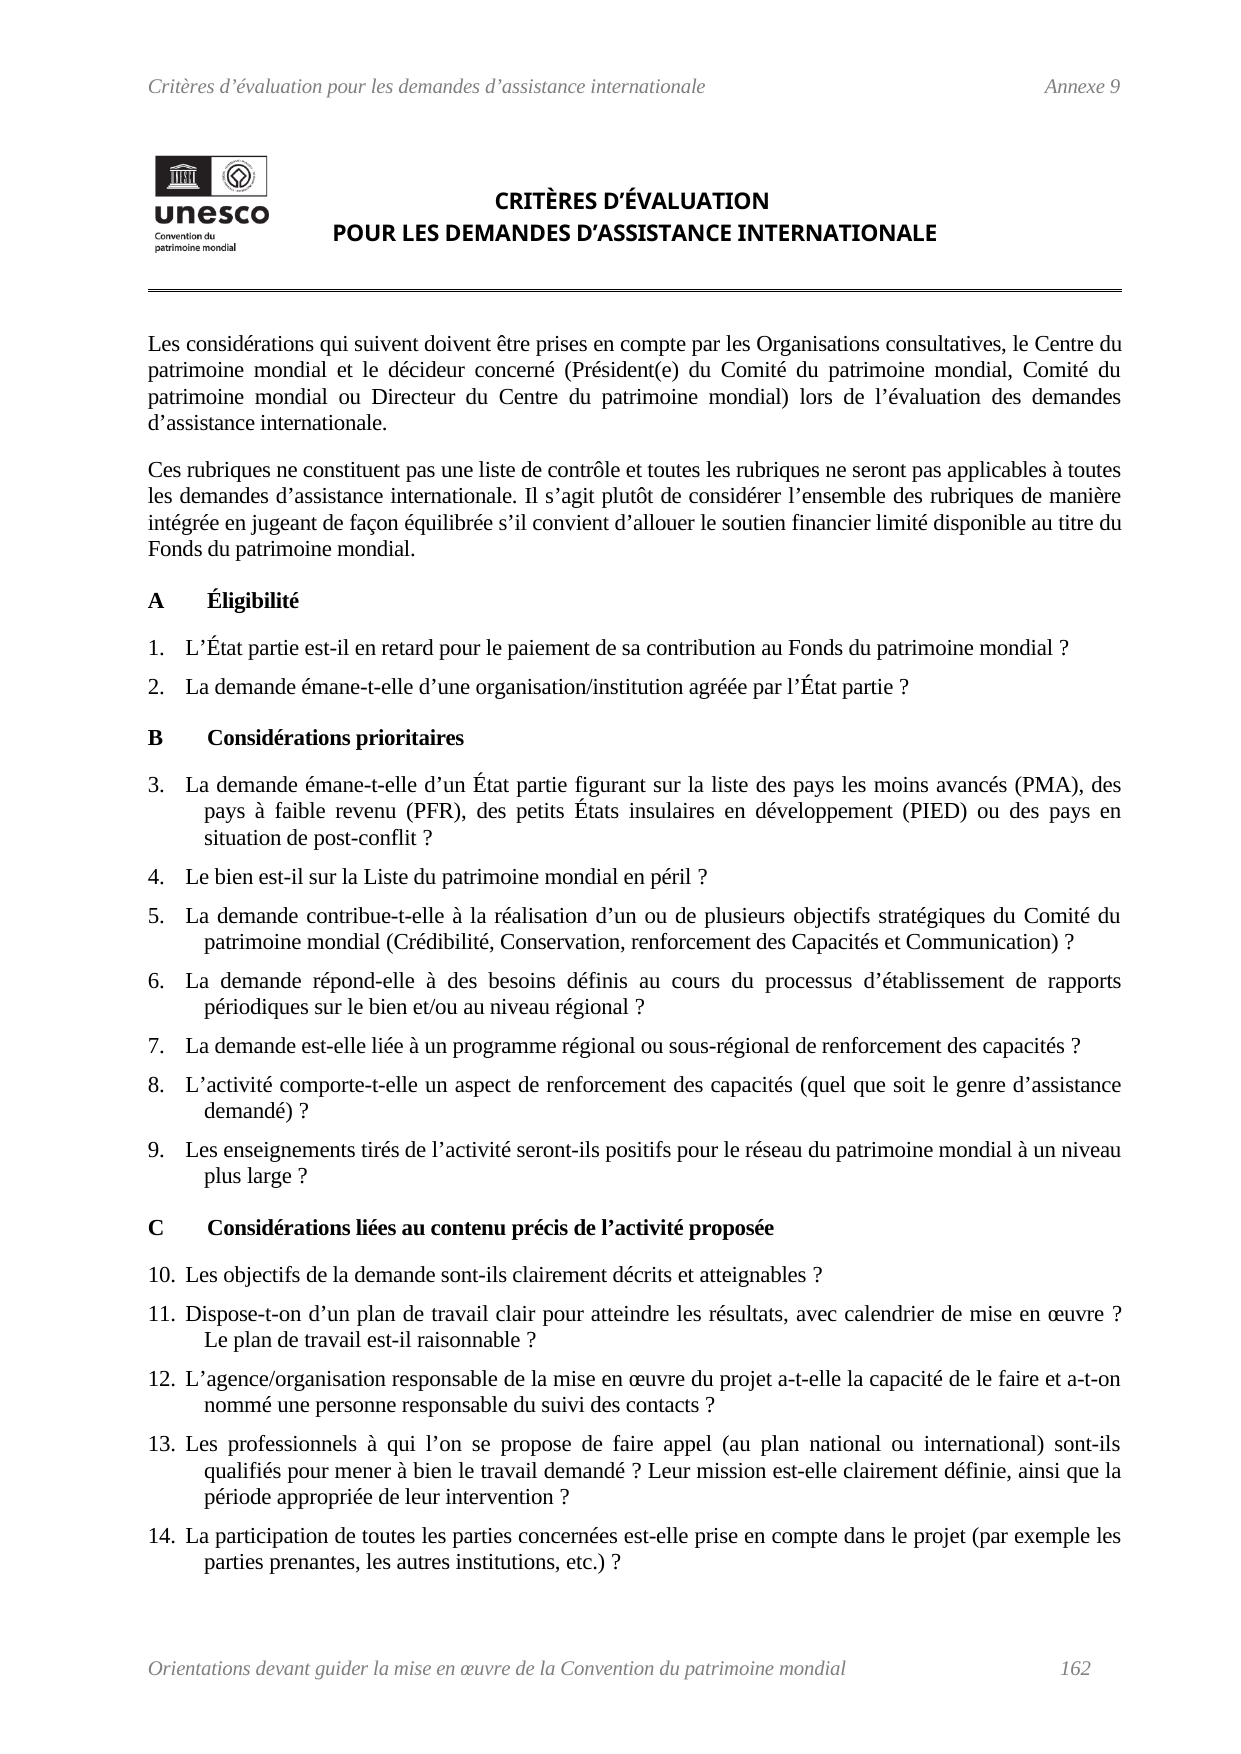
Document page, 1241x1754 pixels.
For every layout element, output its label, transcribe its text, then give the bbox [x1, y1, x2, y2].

text Ces rubriques ne constituent pas une liste de contrôle et toutes les rubriques ne seront pas applicables à toutes les demandes d’assistance internationale. Il s’agit plutôt de considérer l’ensemble des rubriques de manière intégrée en jugeant de façon équilibrée s’il convient d’allouer le soutien financier limité disponible au titre du Fonds du patrimoine mondial. [148, 456, 1122, 562]
list Dispose-t-on d’un plan de travail clair pour atteindre les résultats, avec calendrier de mise en œuvre ? Le plan de travail est-il raisonnable ? [148, 1300, 1122, 1353]
picture [147, 147, 274, 253]
list La demande émane-t-elle d’une organisation/institution agréée par l’État partie ? [148, 673, 1122, 699]
list L’activité comporte-t-elle un aspect de renforcement des capacités (quel que soit le genre d’assistance demandé) ? [148, 1071, 1122, 1124]
subtitle Critères d’évaluation pour les demandes d’assistance internationale [148, 185, 1122, 289]
list La demande émane-t-elle d’un État partie figurant sur la liste des pays les moins avancés (PMA), des pays à faible revenu (PFR), des petits États insulaires en développement (PIED) ou des pays en situation de post-conflit ? [148, 771, 1122, 850]
list L’agence/organisation responsable de la mise en œuvre du projet a-t-elle la capacité de le faire et a-t-on nommé une personne responsable du suivi des contacts ? [148, 1365, 1122, 1418]
list Le bien est-il sur la Liste du patrimoine mondial en péril ? [148, 863, 1122, 889]
list La participation de toutes les parties concernées est-elle prise en compte dans le projet (par exemple les parties prenantes, les autres institutions, etc.) ? [148, 1522, 1122, 1574]
list La demande contribue-t-elle à la réalisation d’un ou de plusieurs objectifs stratégiques du Comité du patrimoine mondial (Crédibilité, Conservation, renforcement des Capacités et Communication) ? [148, 902, 1122, 954]
list L’État partie est-il en retard pour le paiement de sa contribution au Fonds du patrimoine mondial ? [148, 634, 1122, 660]
list La demande est-elle liée à un programme régional ou sous-régional de renforcement des capacités ? [148, 1032, 1122, 1058]
text C Considérations liées au contenu précis de l’activité proposée [148, 1214, 1122, 1240]
list Les objectifs de la demande sont-ils clairement décrits et atteignables ? [148, 1261, 1122, 1287]
text B Considérations prioritaires [148, 724, 1122, 750]
text Les considérations qui suivent doivent être prises en compte par les Organisations consultatives, le Centre du patrimoine mondial et le décideur concerné (Président(e) du Comité du patrimoine mondial, Comité du patrimoine mondial ou Directeur du Centre du patrimoine mondial) lors de l’évaluation des demandes d’assistance internationale. [148, 330, 1122, 435]
list Les enseignements tirés de l’activité seront-ils positifs pour le réseau du patrimoine mondial à un niveau plus large ? [148, 1136, 1122, 1189]
text A Éligibilité [148, 587, 1122, 613]
list La demande répond-elle à des besoins définis au cours du processus d’établissement de rapports périodiques sur le bien et/ou au niveau régional ? [148, 967, 1122, 1019]
list Les professionnels à qui l’on se propose de faire appel (au plan national ou international) sont-ils qualifiés pour mener à bien le travail demandé ? Leur mission est-elle clairement définie, ainsi que la période appropriée de leur intervention ? [148, 1430, 1122, 1509]
